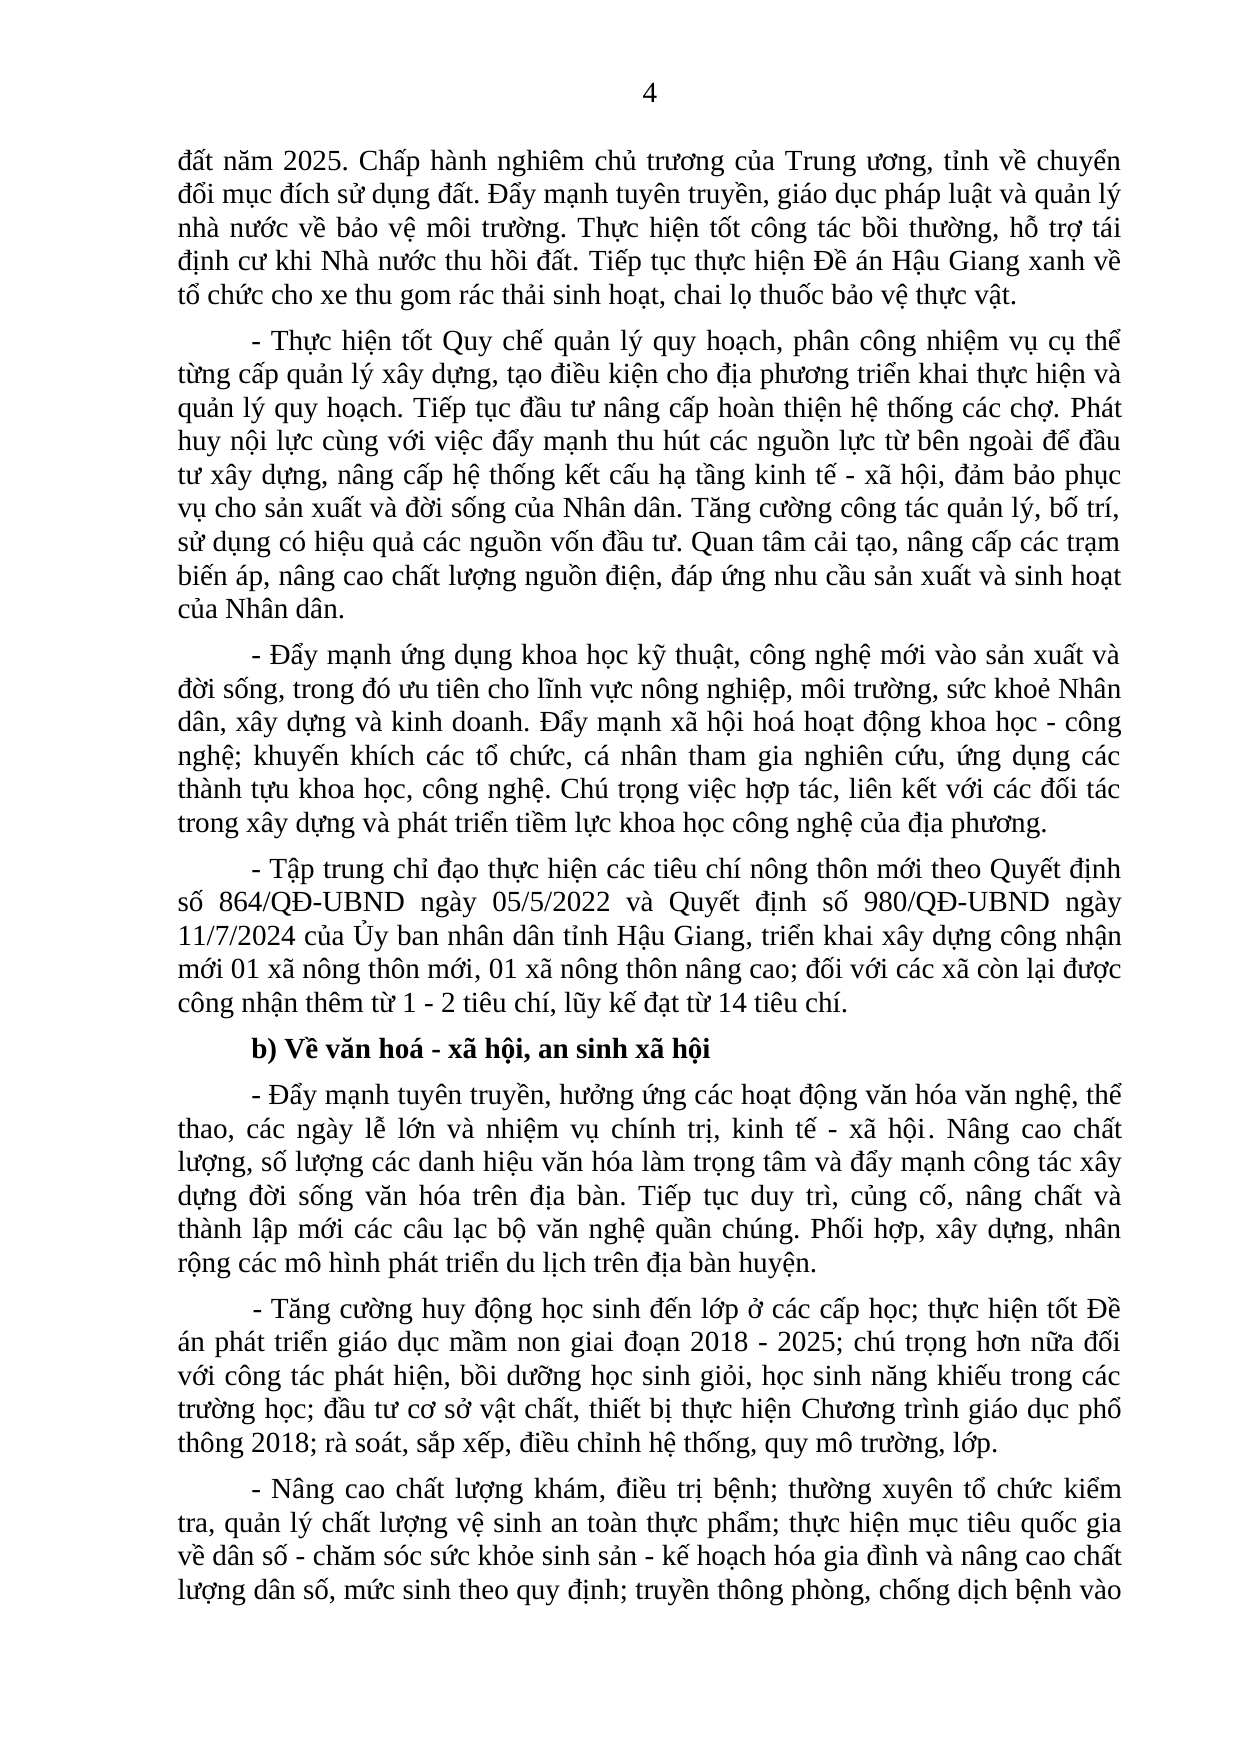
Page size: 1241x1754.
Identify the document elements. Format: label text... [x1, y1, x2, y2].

text - Tập trung chỉ đạo thực hiện các tiêu chí nông thôn mới theo Quyết định số 864/QĐ-UBND ngày 05/5/2022 và Quyết định số 980/QĐ-UBND ngày 11/7/2024 của Ủy ban nhân dân tỉnh Hậu Giang, triển khai xây dựng công nhận mới 01 xã nông thôn mới, 01 xã nông thôn nâng cao; đối với các xã còn lại được công nhận thêm từ 1 - 2 tiêu chí, lũy kế đạt từ 14 tiêu chí. [177, 851, 1122, 1019]
text - Đẩy mạnh tuyên truyền, hưởng ứng các hoạt động văn hóa văn nghệ, thể thao, các ngày lễ lớn và nhiệm vụ chính trị, kinh tế - xã hội. Nâng cao chất lượng, số lượng các danh hiệu văn hóa làm trọng tâm và đẩy mạnh công tác xây dựng đời sống văn hóa trên địa bàn. Tiếp tục duy trì, củng cố, nâng chất và thành lập mới các câu lạc bộ văn nghệ quần chúng. Phối hợp, xây dựng, nhân rộng các mô hình phát triển du lịch trên địa bàn huyện. [177, 1077, 1122, 1278]
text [177, 1471, 1122, 1605]
text - Tăng cường huy động học sinh đến lớp ở các cấp học; thực hiện tốt Đề án phát triển giáo dục mầm non giai đoạn 2018 - 2025; chú trọng hơn nữa đối với công tác phát hiện, bồi dưỡng học sinh giỏi, học sinh năng khiếu trong các trường học; đầu tư cơ sở vật chất, thiết bị thực hiện Chương trình giáo dục phổ thông 2018; rà soát, sắp xếp, điều chỉnh hệ thống, quy mô trường, lớp. [177, 1291, 1122, 1459]
text b) Về văn hoá - xã hội, an sinh xã hội [177, 1031, 1122, 1065]
text - Thực hiện tốt Quy chế quản lý quy hoạch, phân công nhiệm vụ cụ thể từng cấp quản lý xây dựng, tạo điều kiện cho địa phương triển khai thực hiện và quản lý quy hoạch. Tiếp tục đầu tư nâng cấp hoàn thiện hệ thống các chợ. Phát huy nội lực cùng với việc đẩy mạnh thu hút các nguồn lực từ bên ngoài để đầu tư xây dựng, nâng cấp hệ thống kết cấu hạ tầng kinh tế - xã hội, đảm bảo phục vụ cho sản xuất và đời sống của Nhân dân. Tăng cường công tác quản lý, bố trí, sử dụng có hiệu quả các nguồn vốn đầu tư. Quan tâm cải tạo, nâng cấp các trạm biến áp, nâng cao chất lượng nguồn điện, đáp ứng nhu cầu sản xuất và sinh hoạt của Nhân dân. [177, 323, 1122, 625]
text - Đẩy mạnh ứng dụng khoa học kỹ thuật, công nghệ mới vào sản xuất và đời sống, trong đó ưu tiên cho lĩnh vực nông nghiệp, môi trường, sức khoẻ Nhân dân, xây dựng và kinh doanh. Đẩy mạnh xã hội hoá hoạt động khoa học - công nghệ; khuyến khích các tổ chức, cá nhân tham gia nghiên cứu, ứng dụng các thành tựu khoa học, công nghệ. Chú trọng việc hợp tác, liên kết với các đối tác trong xây dựng và phát triển tiềm lực khoa học công nghệ của địa phương. [177, 637, 1122, 838]
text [177, 143, 1122, 310]
